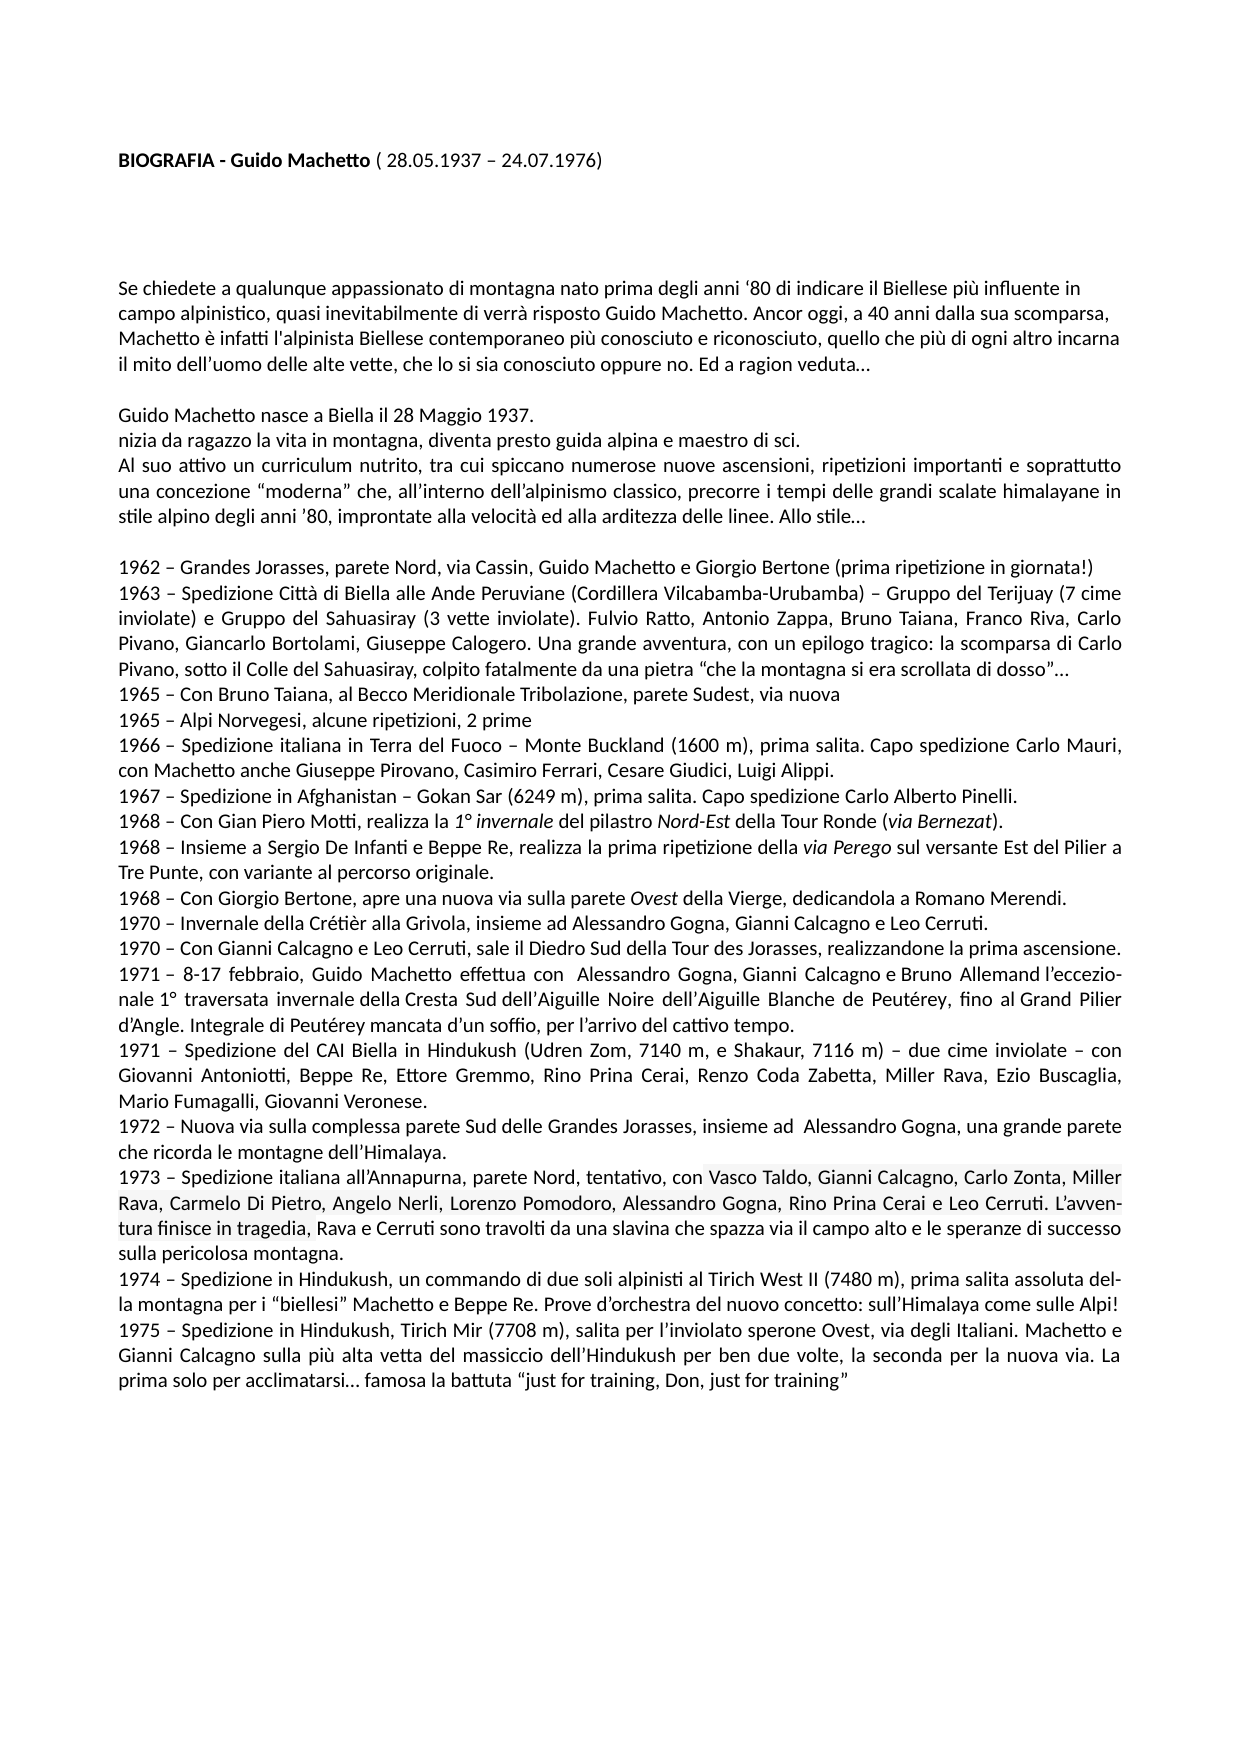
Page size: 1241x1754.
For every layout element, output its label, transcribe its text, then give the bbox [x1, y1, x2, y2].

text nizia da ragazzo la vita in montagna, diventa presto guida alpina e maestro di sci. [118, 427, 1122, 453]
text Guido Machetto nasce a Biella il 28 Maggio 1937. [118, 402, 1122, 427]
text 1962 – Grandes Jorasses, parete Nord, via Cassin, Guido Machetto e Giorgio Bertone (prima ripetizione in giornata!) [118, 554, 1122, 580]
text 1971 – Spedizione del CAI Biella in Hindukush (Udren Zom, 7140 m, e Shakaur, 7116 m) – due cime inviolate – con Giovanni Antoniotti, Beppe Re, Ettore Gremmo, Rino Prina Cerai, Renzo Coda Zabetta, Miller Rava, Ezio Buscaglia, Mario Fumagalli, Giovanni Veronese. [118, 1037, 1122, 1113]
text 1967 – Spedizione in Afghanistan – Gokan Sar (6249 m), prima salita. Capo spedizione Carlo Alberto Pinelli. [118, 783, 1122, 808]
text 1968 – Insieme a Sergio De Infanti e Beppe Re, realizza la prima ripetizione della via Perego sul versante Est del Pilier a Tre Punte, con variante al percorso originale. [118, 834, 1122, 885]
text Se chiedete a qualunque appassionato di montagna nato prima degli anni ‘80 di indicare il Biellese più influente in campo alpinistico, quasi inevitabilmente di verrà risposto Guido Machetto. Ancor oggi, a 40 anni dalla sua scomparsa, Machetto è infatti l'alpinista Biellese contemporaneo più conosciuto e riconosciuto, quello che più di ogni altro incarna il mito dell’uomo delle alte vette, che lo si sia conosciuto oppure no. Ed a ragion veduta… [118, 275, 1122, 376]
text 1965 – Alpi Norvegesi, alcune ripetizioni, 2 prime [118, 707, 1122, 732]
text 1970 – Con Gianni Calcagno e Leo Cerruti, sale il Diedro Sud della Tour des Jorasses, realizzandone la prima ascensione. [118, 936, 1122, 961]
text 1966 – Spedizione italiana in Terra del Fuoco – Monte Buckland (1600 m), prima salita. Capo spedizione Carlo Mauri, con Machetto anche Giuseppe Pirovano, Casimiro Ferrari, Cesare Giudici, Luigi Alippi. [118, 732, 1122, 783]
text 1968 – Con Giorgio Bertone, apre una nuova via sulla parete Ovest della Vierge, dedicandola a Romano Merendi. [118, 885, 1122, 910]
subtitle BIOGRAFIA - Guido Machetto ( 28.05.1937 – 24.07.1976) [118, 148, 1122, 173]
text 1968 – Con Gian Piero Motti, realizza la 1° invernale del pilastro Nord-Est della Tour Ronde (via Bernezat). [118, 808, 1122, 834]
text 1971 – 8-17 febbraio, Guido Machetto effettua con Alessandro Gogna, Gianni Calcagno e Bruno Allemand l’eccezio-nale 1° traversata invernale della Cresta Sud dell’Aiguille Noire dell’Aiguille Blanche de Peutérey, fino al Grand Pilier d’Angle. Integrale di Peutérey mancata d’un soffio, per l’arrivo del cattivo tempo. [118, 961, 1122, 1037]
text 1973 – Spedizione italiana all’Annapurna, parete Nord, tentativo, con Vasco Taldo, Gianni Calcagno, Carlo Zonta, Miller Rava, Carmelo Di Pietro, Angelo Nerli, Lorenzo Pomodoro, Alessandro Gogna, Rino Prina Cerai e Leo Cerruti. L’avven-tura finisce in tragedia, Rava e Cerruti sono travolti da una slavina che spazza via il campo alto e le speranze di successo sulla pericolosa montagna. [118, 1215, 1122, 1266]
text 1965 – Con Bruno Taiana, al Becco Meridionale Tribolazione, parete Sudest, via nuova [118, 681, 1122, 707]
text 1970 – Invernale della Crétièr alla Grivola, insieme ad Alessandro Gogna, Gianni Calcagno e Leo Cerruti. [118, 910, 1122, 936]
text 1975 – Spedizione in Hindukush, Tirich Mir (7708 m), salita per l’inviolato sperone Ovest, via degli Italiani. Machetto e Gianni Calcagno sulla più alta vetta del massiccio dell’Hindukush per ben due volte, la seconda per la nuova via. La prima solo per acclimatarsi… famosa la battuta “just for training, Don, just for training” [118, 1317, 1122, 1393]
text 1972 – Nuova via sulla complessa parete Sud delle Grandes Jorasses, insieme ad Alessandro Gogna, una grande parete che ricorda le montagne dell’Himalaya. [118, 1113, 1122, 1164]
text 1963 – Spedizione Città di Biella alle Ande Peruviane (Cordillera Vilcabamba-Urubamba) – Gruppo del Terijuay (7 cime inviolate) e Gruppo del Sahuasiray (3 vette inviolate). Fulvio Ratto, Antonio Zappa, Bruno Taiana, Franco Riva, Carlo Pivano, Giancarlo Bortolami, Giuseppe Calogero. Una grande avventura, con un epilogo tragico: la scomparsa di Carlo Pivano, sotto il Colle del Sahuasiray, colpito fatalmente da una pietra “che la montagna si era scrollata di dosso”… [118, 580, 1122, 681]
text 1974 – Spedizione in Hindukush, un commando di due soli alpinisti al Tirich West II (7480 m), prima salita assoluta del-la montagna per i “biellesi” Machetto e Beppe Re. Prove d’orchestra del nuovo concetto: sull’Himalaya come sulle Alpi! [118, 1266, 1122, 1317]
text Al suo attivo un curriculum nutrito, tra cui spiccano numerose nuove ascensioni, ripetizioni importanti e soprattutto una concezione “moderna” che, all’interno dell’alpinismo classico, precorre i tempi delle grandi scalate himalayane in stile alpino degli anni ’80, improntate alla velocità ed alla arditezza delle linee. Allo stile… [118, 453, 1122, 529]
